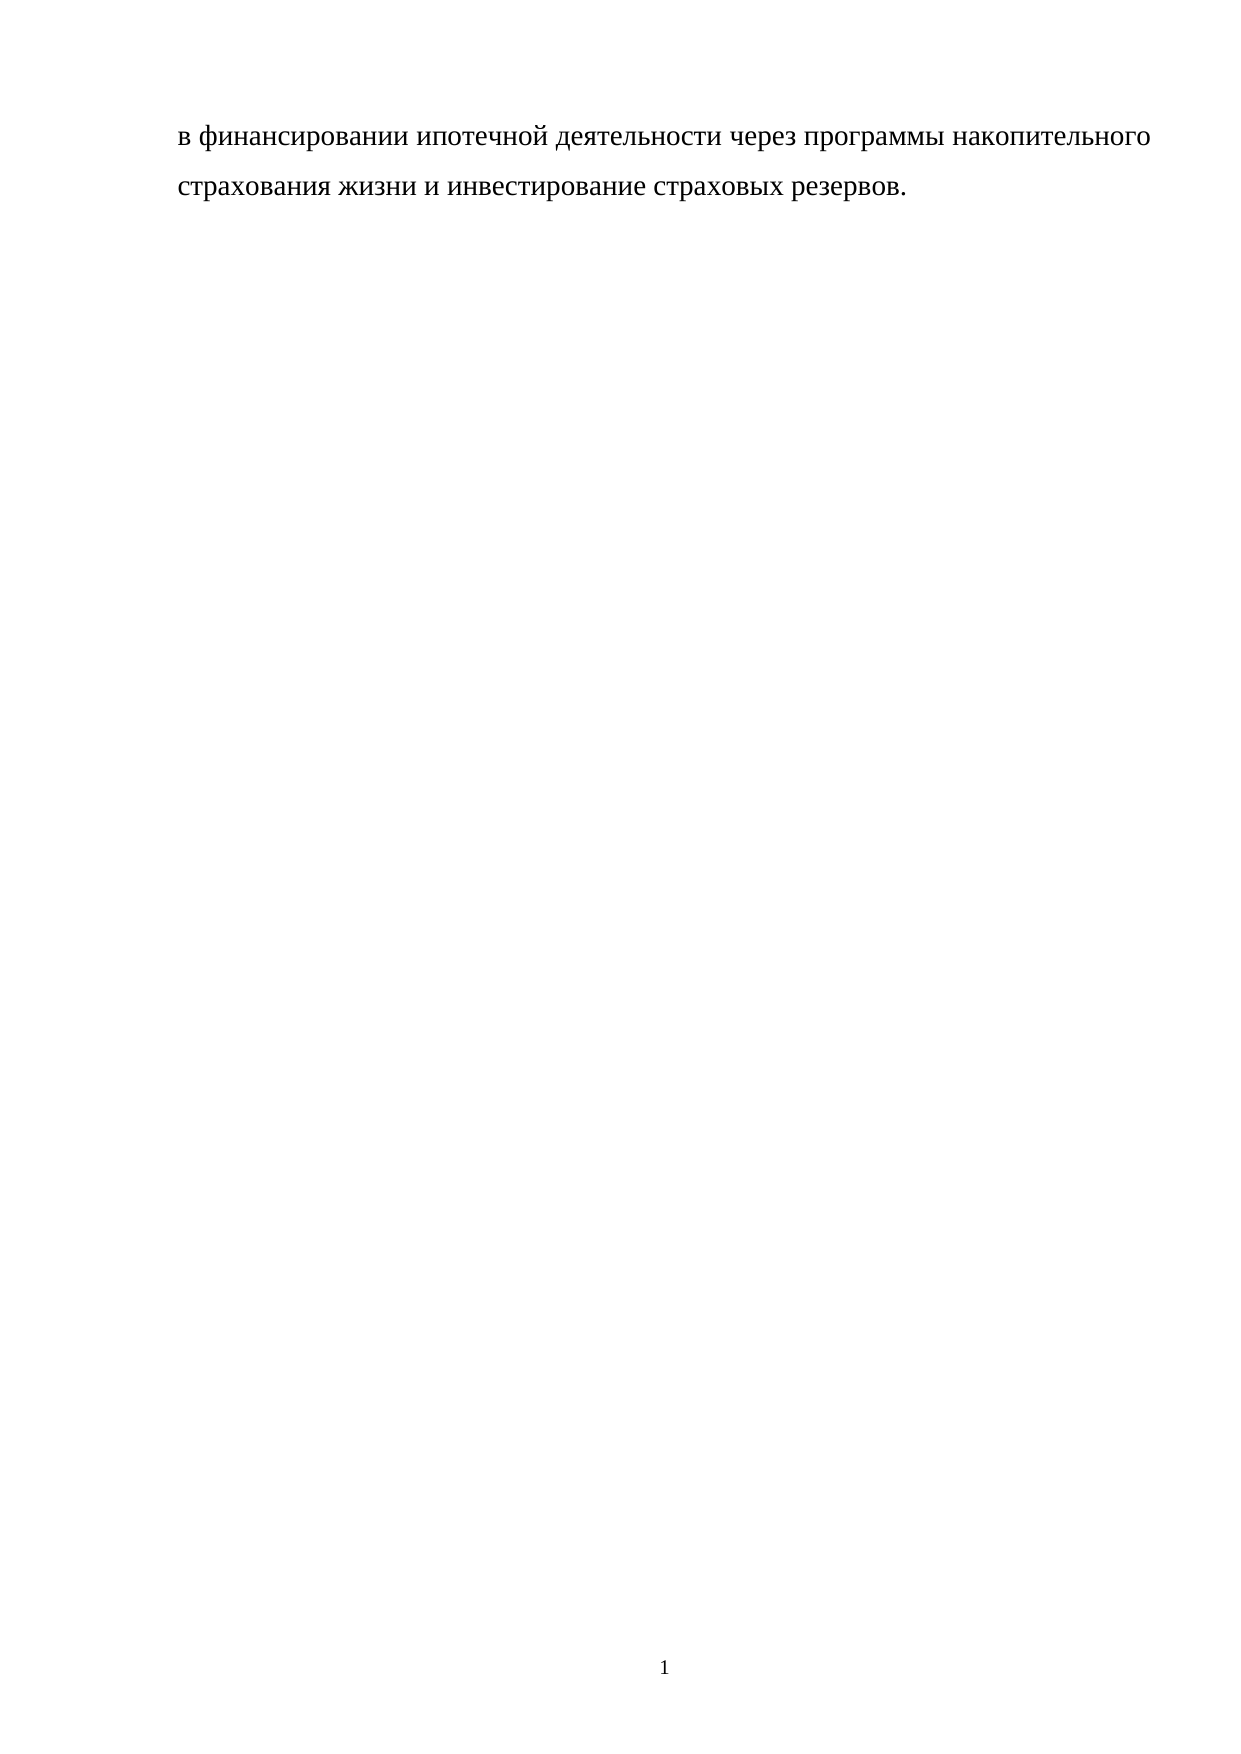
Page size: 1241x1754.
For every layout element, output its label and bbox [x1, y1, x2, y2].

text [177, 118, 1152, 202]
